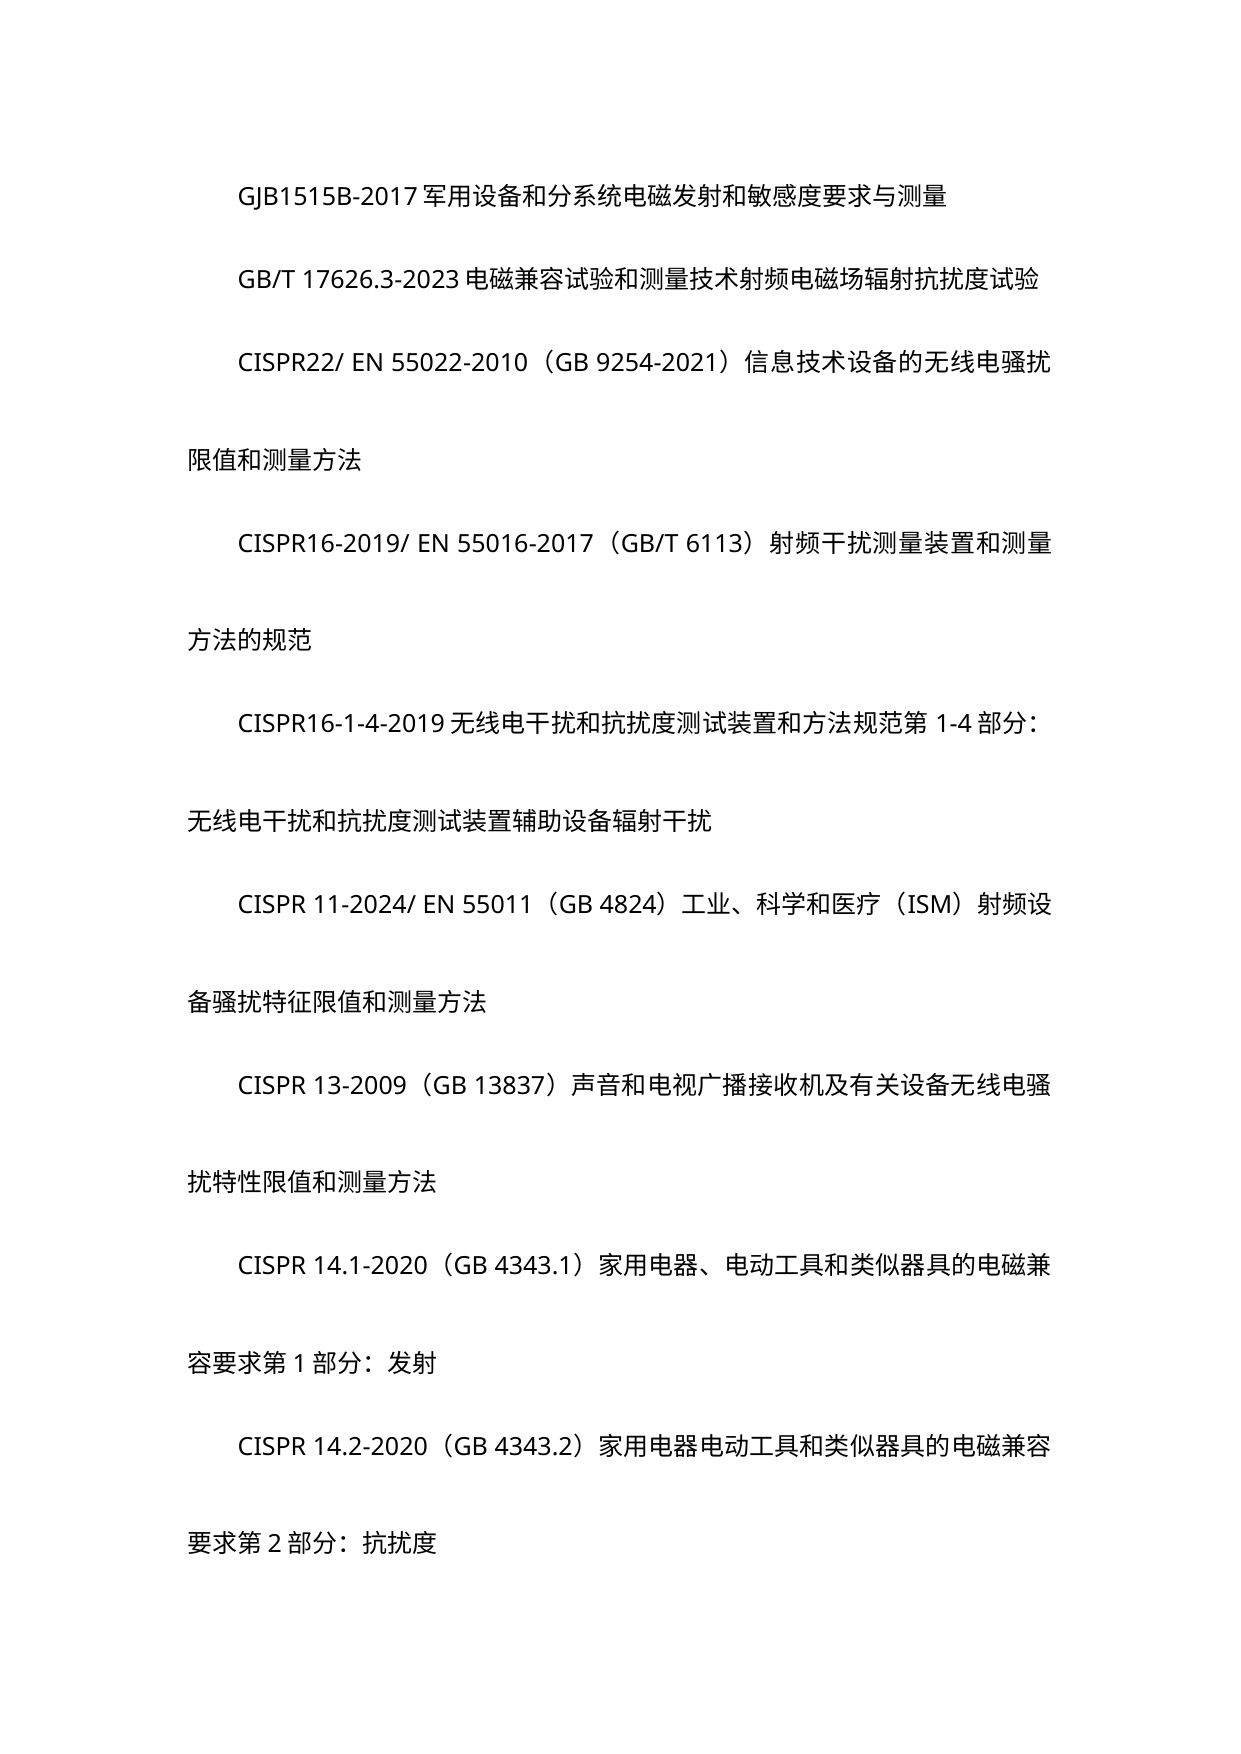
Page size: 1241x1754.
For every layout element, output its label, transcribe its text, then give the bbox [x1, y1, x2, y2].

text GJB1515B-2017军用设备和分系统电磁发射和敏感度要求与测量 [187, 162, 1053, 227]
text CISPR 14.2-2020（GB 4343.2）家用电器电动工具和类似器具的电磁兼容要求第2部分：抗扰度 [187, 1412, 1053, 1574]
text CISPR 13-2009（GB 13837）声音和电视广播接收机及有关设备无线电骚扰特性限值和测量方法 [187, 1051, 1053, 1213]
text CISPR 14.1-2020（GB 4343.1）家用电器、电动工具和类似器具的电磁兼容要求第1部分：发射 [187, 1231, 1053, 1394]
text GB/T 17626.3-2023电磁兼容试验和测量技术射频电磁场辐射抗扰度试验 [187, 245, 1053, 310]
text CISPR 11-2024/ EN 55011（GB 4824）工业、科学和医疗（ISM）射频设备骚扰特征限值和测量方法 [187, 870, 1053, 1033]
text CISPR16-1-4-2019无线电干扰和抗扰度测试装置和方法规范第1-4部分：无线电干扰和抗扰度测试装置辅助设备辐射干扰 [187, 689, 1053, 852]
text CISPR22/ EN 55022-2010（GB 9254-2021）信息技术设备的无线电骚扰限值和测量方法 [187, 328, 1053, 491]
text CISPR16-2019/ EN 55016-2017（GB/T 6113）射频干扰测量装置和测量方法的规范 [187, 509, 1053, 671]
